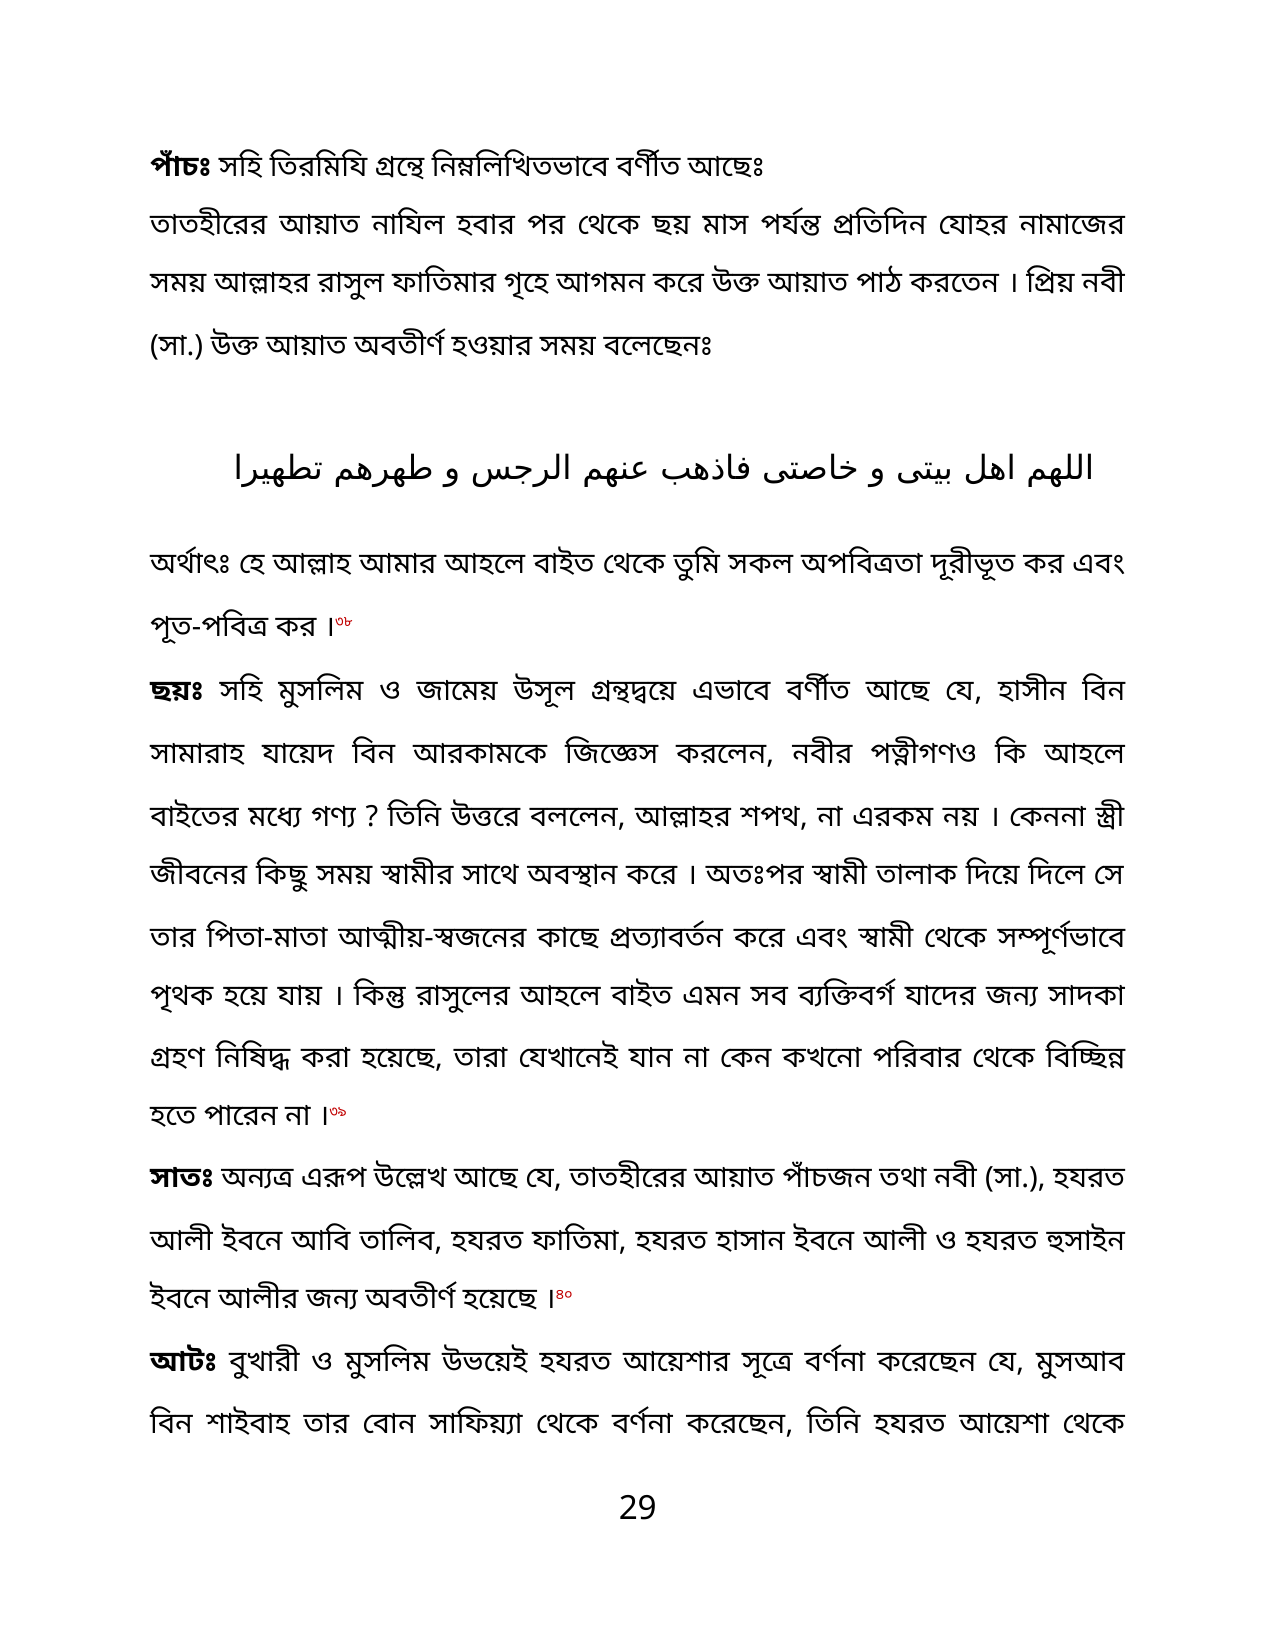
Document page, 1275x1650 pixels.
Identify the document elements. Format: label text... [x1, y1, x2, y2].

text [150, 1340, 1125, 1446]
text পাঁচঃ সহি তিরমিযি গ্রন্থে নিম্নলিখিতভাবে বর্ণীত আছেঃ [150, 150, 1125, 189]
text সাতঃ অন্যত্র এরূপ উল্লেখ আছে যে, তাতহীরের আয়াত পাঁচজন তথা নবী (সা.), হযরত আলী ইবনে আবি তালিব, হযরত ফাতিমা, হযরত হাসান ইবনে আলী ও হযরত হুসাইন ইবনে আলীর জন্য অবতীর্ণ হয়েছে ।৪০ [150, 1157, 1125, 1321]
text অর্থাৎঃ হে আল্লাহ আমার আহলে বাইত থেকে তুমি সকল অপবিত্রতা দূরীভূত কর এবং পূত-পবিত্র কর ।৩৮ [150, 547, 1125, 648]
text اللهم اهل بیتی و خاصتی فاذهب عنهم الرجس و طهرهم تطهیرا [150, 448, 1125, 487]
text ছয়ঃ সহি মুসলিম ও জামেয় উসূল গ্রন্থদ্বয়ে এভাবে বর্ণীত আছে যে, হাসীন বিন সামারাহ যায়েদ বিন আরকামকে জিজ্ঞেস করলেন, নবীর পত্নীগণও কি আহলে বাইতের মধ্যে গণ্য ? তিনি উত্তরে বললেন, আল্লাহর শপথ, না এরকম নয় । কেননা স্ত্রী জীবনের কিছু সময় স্বামীর সাথে অবস্থান করে । অতঃপর স্বামী তালাক দিয়ে দিলে সে তার পিতা-মাতা আত্মীয়-স্বজনের কাছে প্রত্যাবর্তন করে এবং স্বামী থেকে সম্পূর্ণভাবে পৃথক হয়ে যায় । কিন্তু রাসুলের আহলে বাইত এমন সব ব্যক্তিবর্গ যাদের জন্য সাদকা গ্রহণ নিষিদ্ধ করা হয়েছে, তারা যেখানেই যান না কেন কখনো পরিবার থেকে বিচ্ছিন্ন হতে পারেন না ।৩৯ [150, 669, 1125, 1137]
text তাতহীরের আয়াত নাযিল হবার পর থেকে ছয় মাস পর্যন্ত প্রতিদিন যোহর নামাজের সময় আল্লাহর রাসুল ফাতিমার গৃহে আগমন করে উক্ত আয়াত পাঠ করতেন । প্রিয় নবী (সা.) উক্ত আয়াত অবতীর্ণ হওয়ার সময় বলেছেনঃ [150, 208, 1125, 367]
